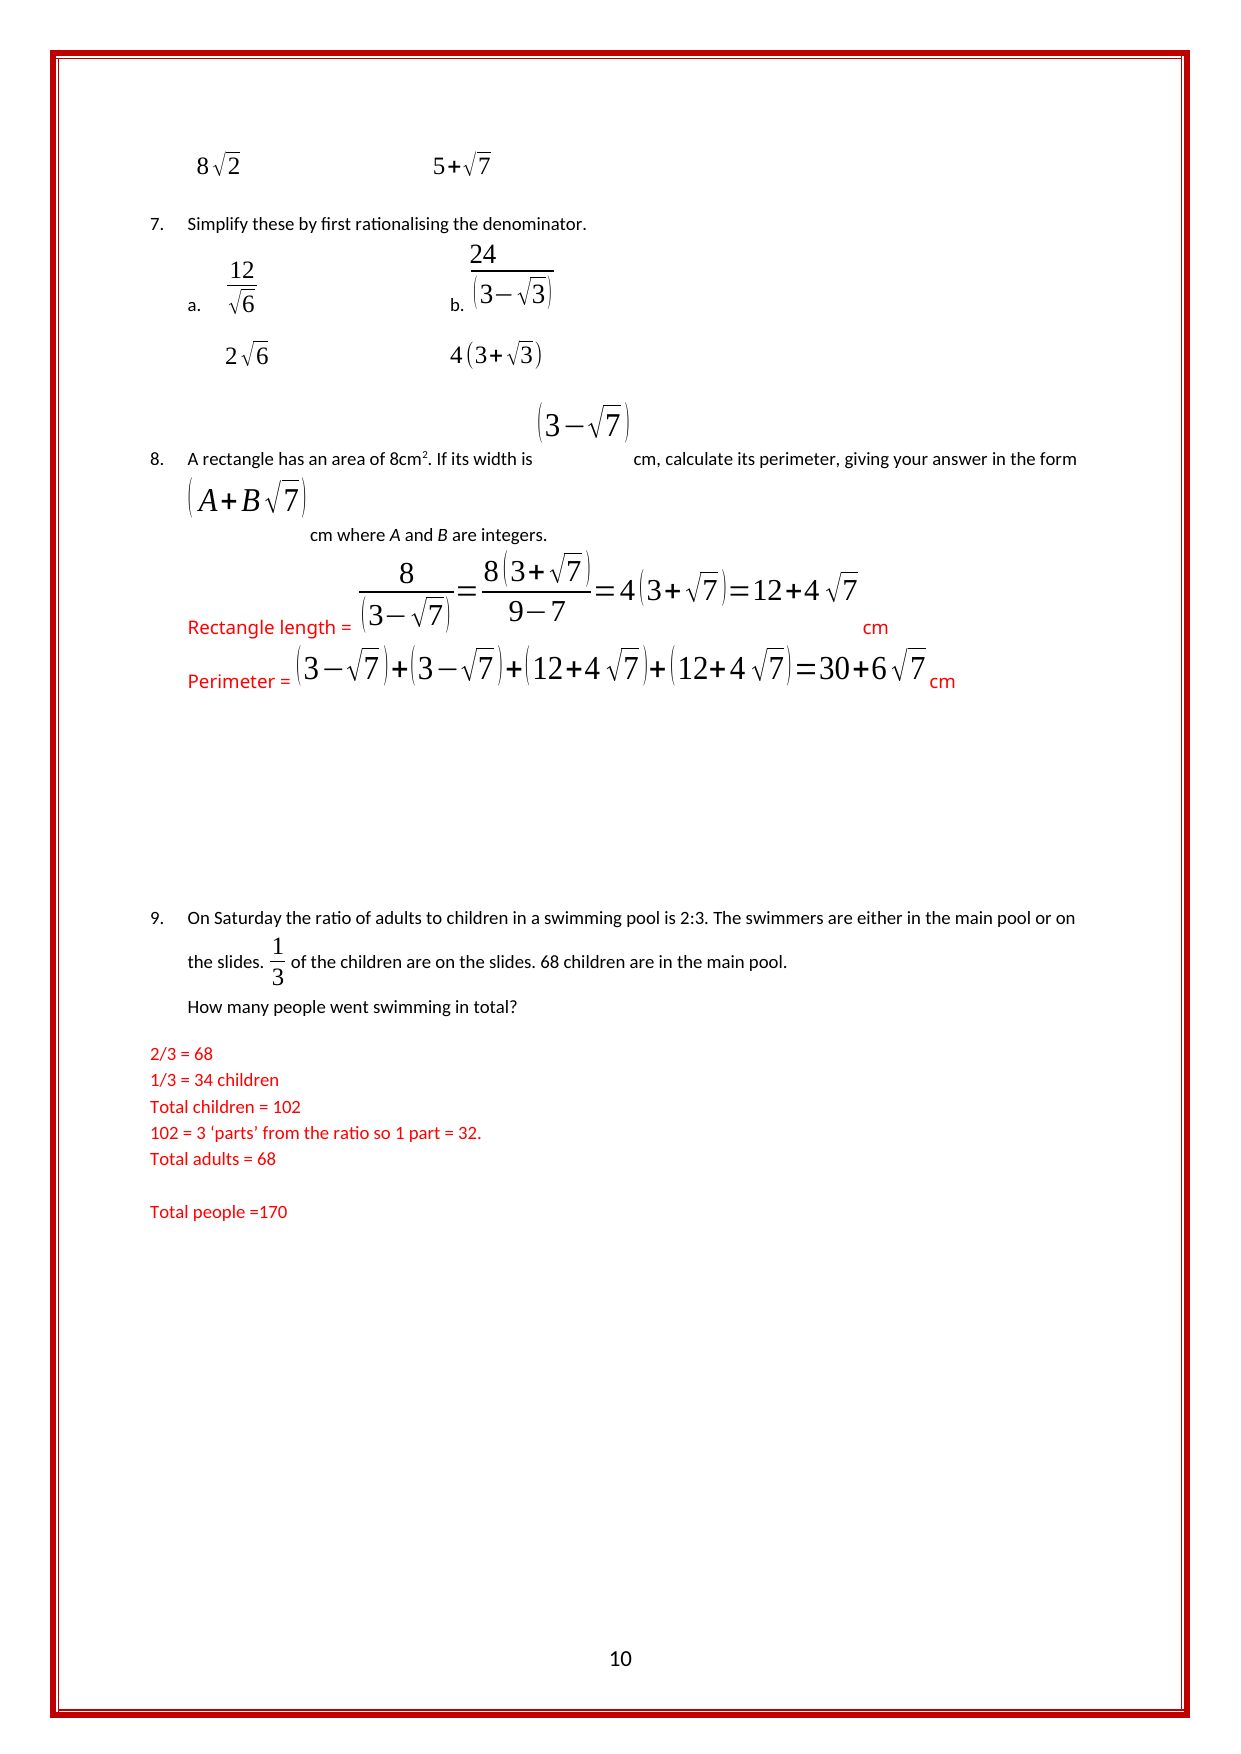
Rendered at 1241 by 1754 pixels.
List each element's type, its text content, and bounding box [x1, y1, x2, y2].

text Total children = 102 [150, 1095, 1090, 1118]
list How many people went swimming in total? [187, 995, 1090, 1018]
list A rectangle has an area of 8cm2. If its width is cm, calculate its perimeter, giving your answer in the form cm where A and B are integers. [150, 401, 1090, 546]
text Total people =170 [150, 1200, 1090, 1223]
text Total adults = 68 [150, 1148, 1090, 1171]
list Simplify these by first rationalising the denominator. [150, 212, 1090, 235]
list Rectangle length = cm [187, 549, 1090, 640]
text 2/3 = 68 [150, 1042, 1090, 1065]
list Perimeter = cm [187, 643, 1090, 693]
text 102 = 3 ‘parts’ from the ratio so 1 part = 32. [150, 1121, 1090, 1144]
list On Saturday the ratio of adults to children in a swimming pool is 2:3. The swimmers are either in the main pool or on the slides. of the children are on the slides. 68 children are in the main pool. [150, 906, 1090, 992]
text 1/3 = 34 children [150, 1068, 1090, 1091]
list b. [187, 239, 1090, 335]
